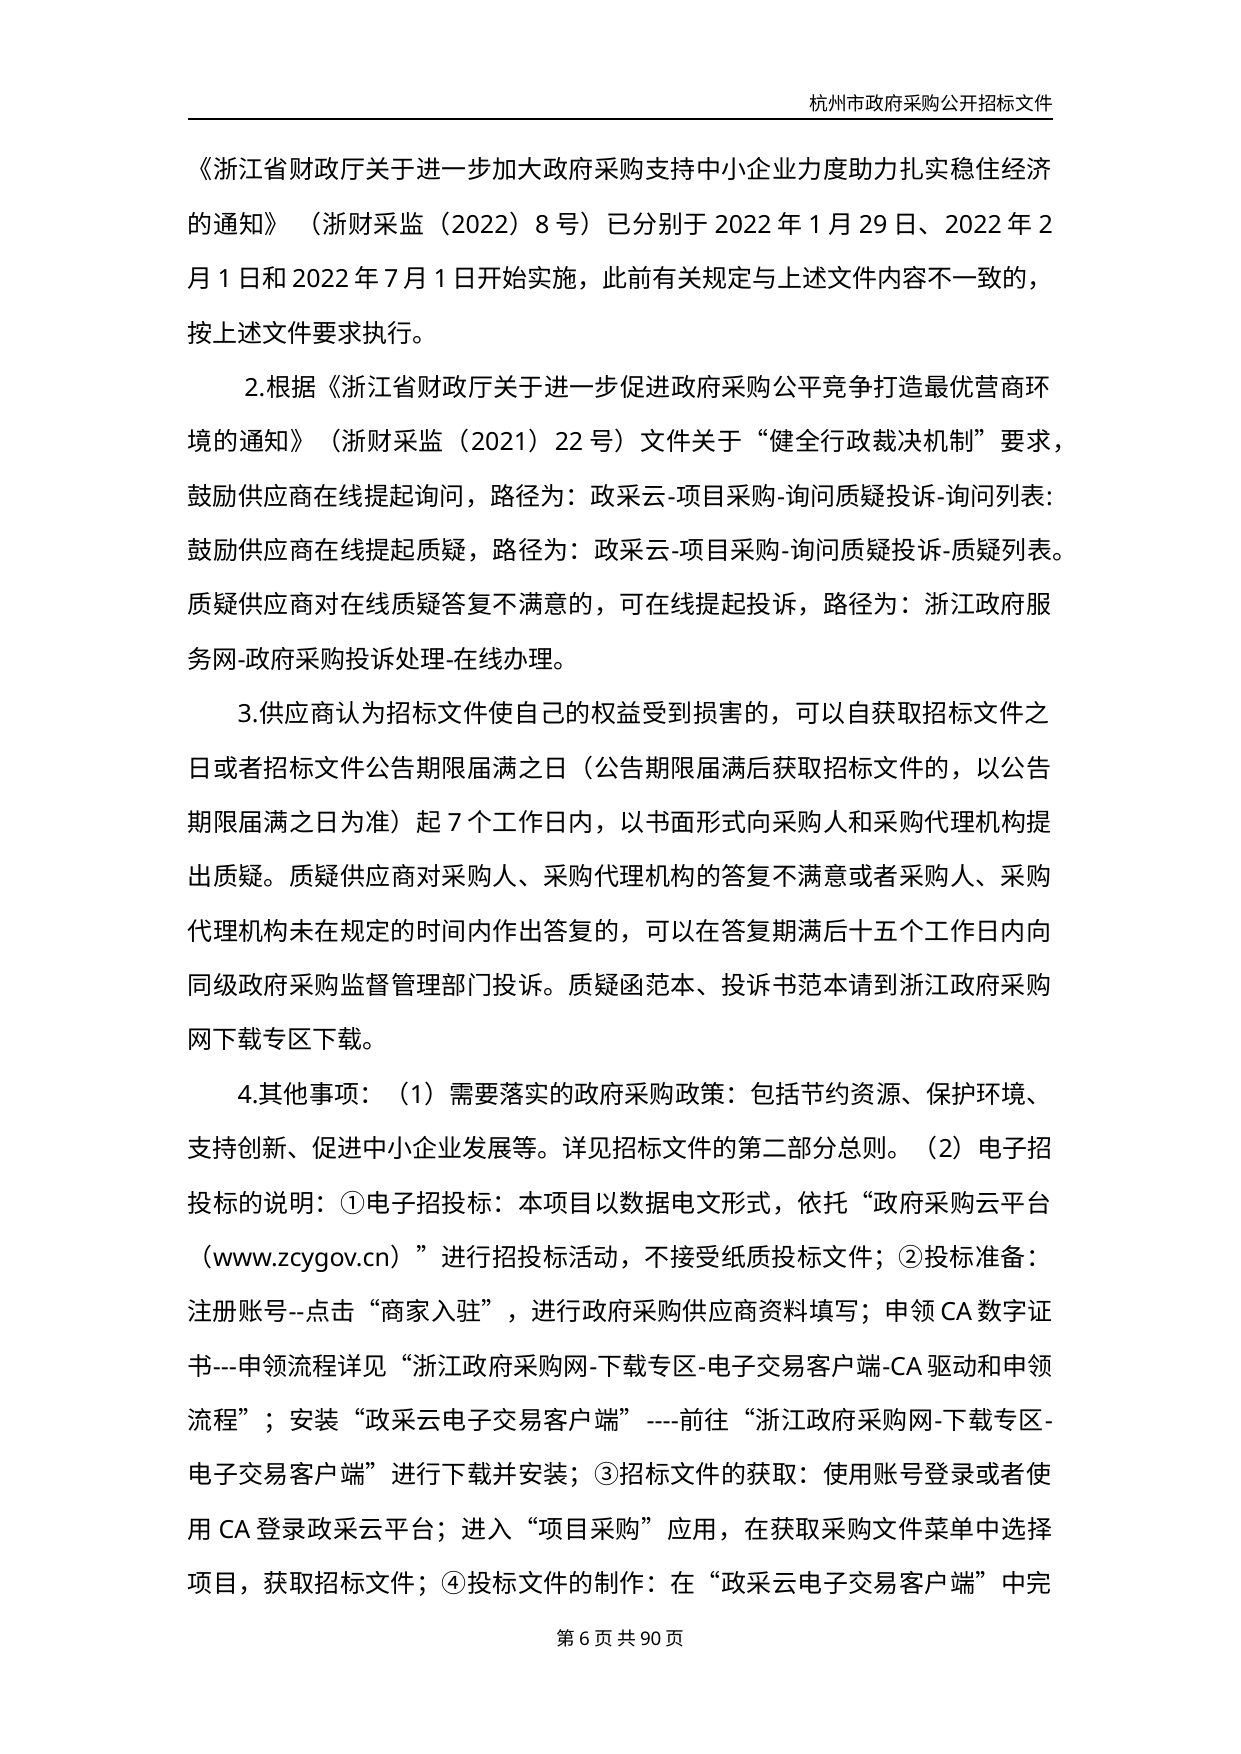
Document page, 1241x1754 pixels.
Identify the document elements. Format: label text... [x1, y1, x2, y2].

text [187, 150, 1053, 349]
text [187, 1074, 1053, 1600]
text 2.根据《浙江省财政厅关于进一步促进政府采购公平竞争打造最优营商环境的通知》（浙财采监（2021）22号）文件关于“健全行政裁决机制”要求，鼓励供应商在线提起询问，路径为：政采云-项目采购-询问质疑投诉-询问列表:鼓励供应商在线提起质疑，路径为：政采云-项目采购-询问质疑投诉-质疑列表。质疑供应商对在线质疑答复不满意的，可在线提起投诉，路径为：浙江政府服务网-政府采购投诉处理-在线办理。 [187, 367, 1053, 676]
text 3.供应商认为招标文件使自己的权益受到损害的，可以自获取招标文件之日或者招标文件公告期限届满之日（公告期限届满后获取招标文件的，以公告期限届满之日为准）起7个工作日内，以书面形式向采购人和采购代理机构提出质疑。质疑供应商对采购人、采购代理机构的答复不满意或者采购人、采购代理机构未在规定的时间内作出答复的，可以在答复期满后十五个工作日内向同级政府采购监督管理部门投诉。质疑函范本、投诉书范本请到浙江政府采购网下载专区下载。 [187, 694, 1053, 1056]
